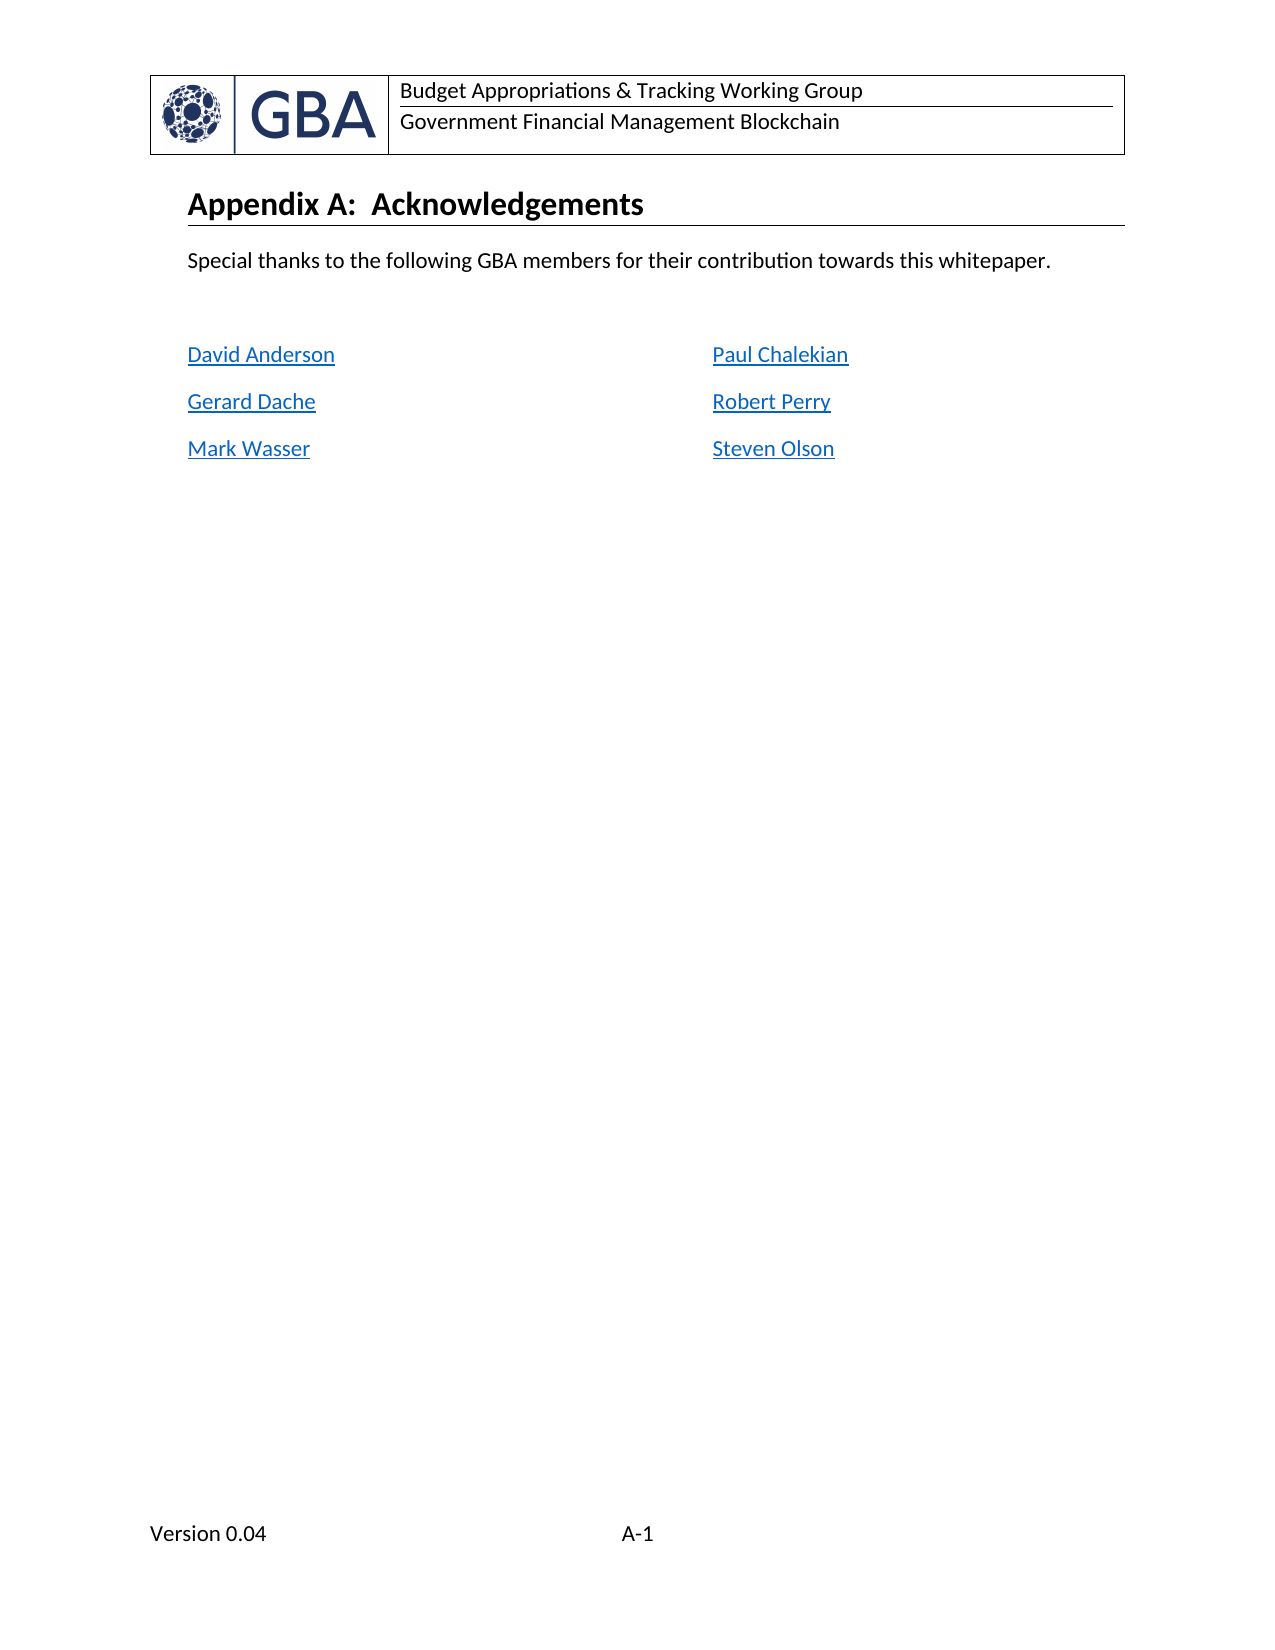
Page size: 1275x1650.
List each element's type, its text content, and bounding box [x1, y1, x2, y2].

text Gerard Dache [187, 387, 600, 415]
text David Anderson [187, 340, 600, 368]
text Appendix A: Acknowledgements [187, 183, 1125, 226]
text Special thanks to the following GBA members for their contribution towards this whitepaper. [187, 246, 1125, 274]
text Robert Perry [712, 387, 1125, 415]
text Paul Chalekian [712, 340, 1125, 368]
text Mark Wasser [187, 434, 600, 462]
text Steven Olson [712, 434, 1125, 462]
picture [161, 76, 377, 154]
